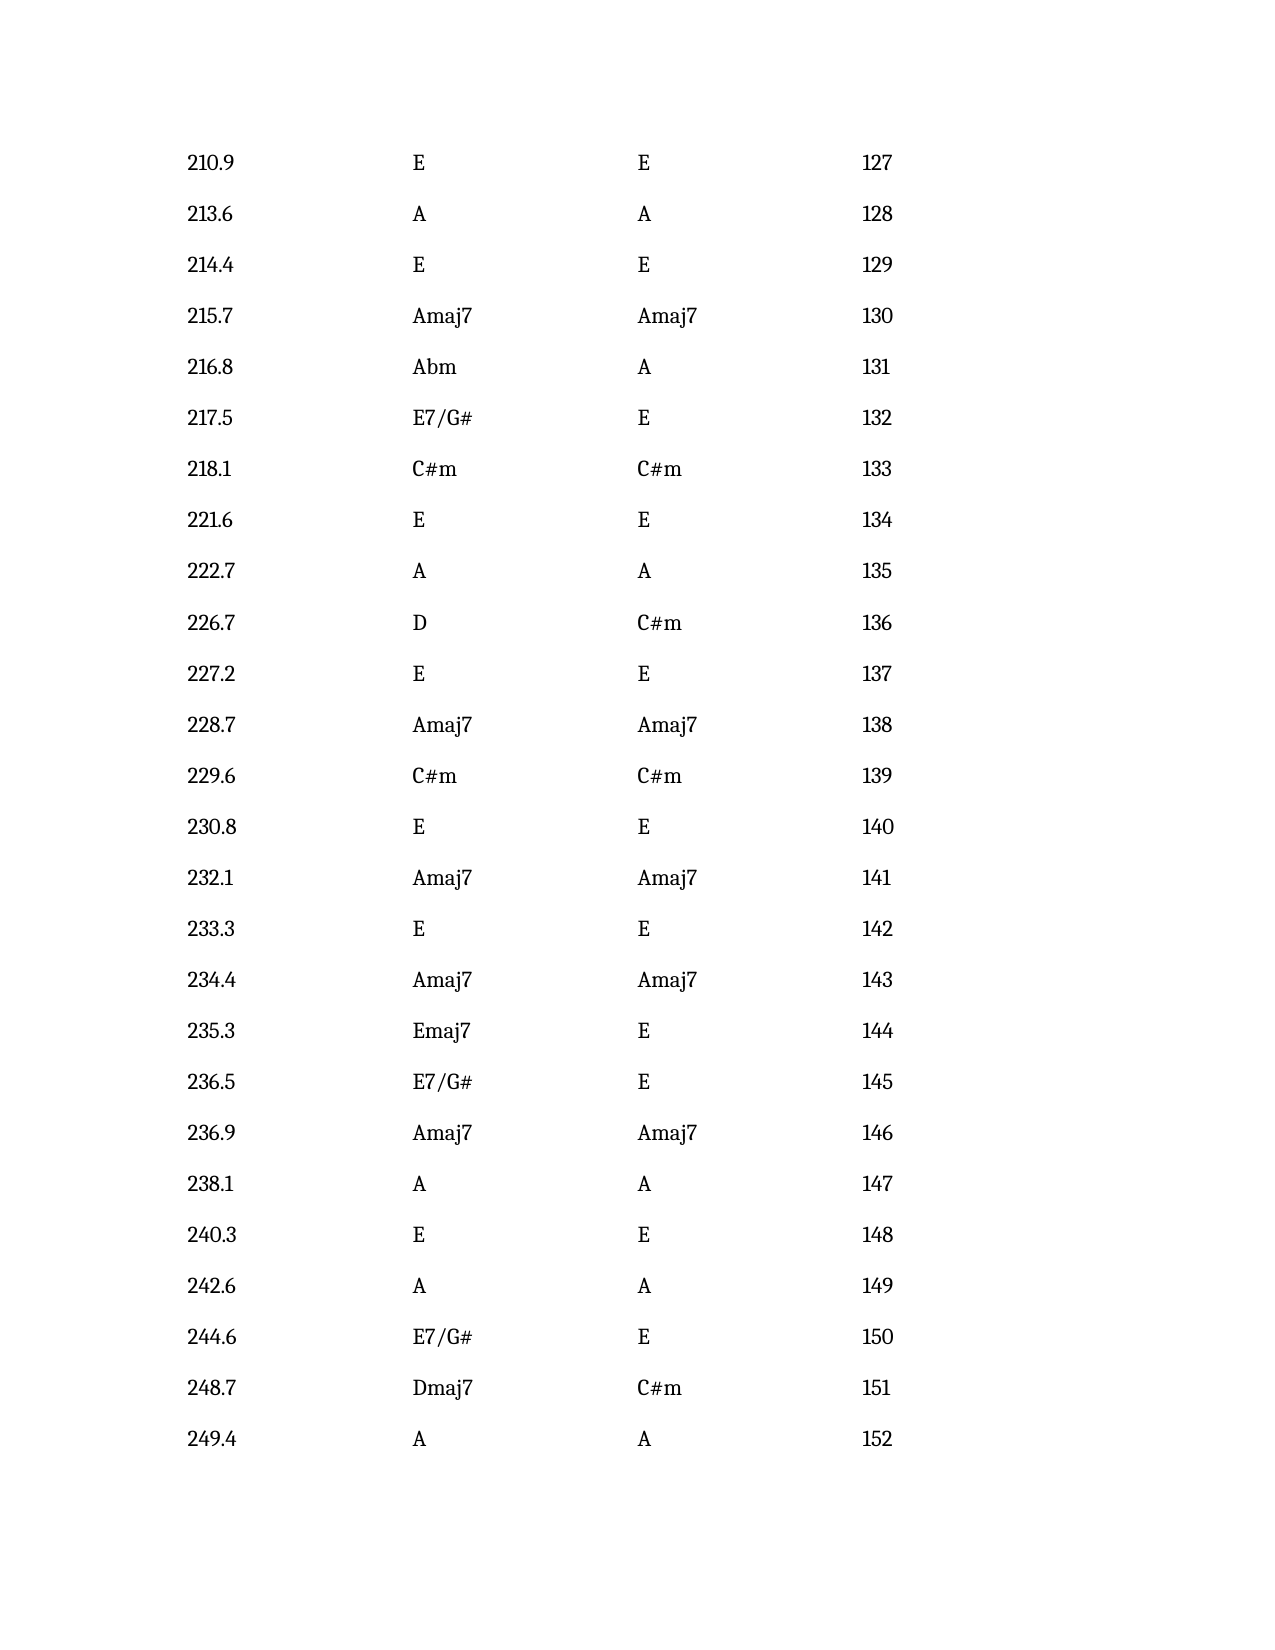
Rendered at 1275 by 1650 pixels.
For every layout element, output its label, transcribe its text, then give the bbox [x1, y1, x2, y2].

table_cell E [626, 252, 851, 303]
table_cell 216.8 [176, 354, 401, 405]
table_cell Amaj7 [401, 967, 626, 1018]
table_cell E [401, 150, 626, 201]
table_cell E [401, 814, 626, 864]
table_cell 141 [851, 865, 1076, 916]
table_cell 146 [851, 1120, 1076, 1171]
table_cell E [401, 252, 626, 303]
table_cell E [626, 1018, 851, 1069]
table_cell A [626, 1426, 851, 1477]
table_cell 229.6 [176, 763, 401, 813]
table_cell 240.3 [176, 1222, 401, 1273]
table_cell E [626, 507, 851, 558]
table_cell 238.1 [176, 1171, 401, 1222]
table_cell Emaj7 [401, 1018, 626, 1069]
table_cell A [401, 201, 626, 252]
table_cell 230.8 [176, 814, 401, 864]
table_cell 151 [851, 1375, 1076, 1426]
table_cell 221.6 [176, 507, 401, 558]
table_cell Amaj7 [626, 1120, 851, 1171]
table_cell 127 [851, 150, 1076, 201]
table_cell Amaj7 [401, 303, 626, 354]
table_cell 145 [851, 1069, 1076, 1120]
table_cell 144 [851, 1018, 1076, 1069]
table_cell E [626, 405, 851, 456]
table_cell 214.4 [176, 252, 401, 303]
table_cell 140 [851, 814, 1076, 864]
table_cell 234.4 [176, 967, 401, 1018]
table_cell 143 [851, 967, 1076, 1018]
table_cell 227.2 [176, 660, 401, 711]
table_cell 218.1 [176, 456, 401, 507]
table_cell E [626, 150, 851, 201]
table_cell E7/G# [401, 1324, 626, 1375]
table_cell D [401, 609, 626, 660]
table_cell E [401, 660, 626, 711]
table_cell C#m [401, 456, 626, 507]
table_cell E7/G# [401, 405, 626, 456]
table_cell 213.6 [176, 201, 401, 252]
table_cell A [626, 558, 851, 609]
table_cell C#m [401, 763, 626, 813]
table_cell C#m [626, 763, 851, 813]
table_cell 137 [851, 660, 1076, 711]
table_cell 128 [851, 201, 1076, 252]
table_cell 147 [851, 1171, 1076, 1222]
table_cell 131 [851, 354, 1076, 405]
table_cell E [401, 916, 626, 967]
table_cell 129 [851, 252, 1076, 303]
table_cell Amaj7 [401, 1120, 626, 1171]
table_cell Amaj7 [401, 711, 626, 762]
table_cell 149 [851, 1273, 1076, 1324]
table_cell 132 [851, 405, 1076, 456]
table_cell C#m [626, 1375, 851, 1426]
table_cell C#m [626, 609, 851, 660]
table_cell 142 [851, 916, 1076, 967]
table_cell 236.9 [176, 1120, 401, 1171]
table_cell Dmaj7 [401, 1375, 626, 1426]
table_cell A [626, 201, 851, 252]
table_cell Amaj7 [626, 711, 851, 762]
table_cell Amaj7 [626, 967, 851, 1018]
table_cell A [401, 558, 626, 609]
table_cell 130 [851, 303, 1076, 354]
table_cell E [626, 916, 851, 967]
table_cell 235.3 [176, 1018, 401, 1069]
table_cell A [401, 1171, 626, 1222]
table_cell 133 [851, 456, 1076, 507]
table_cell 138 [851, 711, 1076, 762]
table_cell Amaj7 [401, 865, 626, 916]
table_cell E [626, 660, 851, 711]
table_cell 244.6 [176, 1324, 401, 1375]
table_cell 152 [851, 1426, 1076, 1477]
table_cell Amaj7 [626, 865, 851, 916]
table_cell A [401, 1273, 626, 1324]
table_cell E [626, 1069, 851, 1120]
table_cell E [626, 1324, 851, 1375]
table_cell 150 [851, 1324, 1076, 1375]
table_cell E [401, 507, 626, 558]
table_cell Abm [401, 354, 626, 405]
table_cell A [626, 1171, 851, 1222]
table_cell E [626, 814, 851, 864]
table_cell 139 [851, 763, 1076, 813]
table_cell 232.1 [176, 865, 401, 916]
table_cell 210.9 [176, 150, 401, 201]
table_cell E7/G# [401, 1069, 626, 1120]
table_cell A [626, 354, 851, 405]
table_cell A [401, 1426, 626, 1477]
table_cell E [626, 1222, 851, 1273]
table_cell 148 [851, 1222, 1076, 1273]
table_cell 226.7 [176, 609, 401, 660]
table_cell 249.4 [176, 1426, 401, 1477]
table_cell Amaj7 [626, 303, 851, 354]
table_cell 135 [851, 558, 1076, 609]
table_cell E [401, 1222, 626, 1273]
table_cell 217.5 [176, 405, 401, 456]
table_cell C#m [626, 456, 851, 507]
table_cell 233.3 [176, 916, 401, 967]
table_cell 136 [851, 609, 1076, 660]
table_cell 228.7 [176, 711, 401, 762]
table_cell 134 [851, 507, 1076, 558]
table_cell 248.7 [176, 1375, 401, 1426]
table_cell 236.5 [176, 1069, 401, 1120]
table_cell 222.7 [176, 558, 401, 609]
table_cell 242.6 [176, 1273, 401, 1324]
table_cell 215.7 [176, 303, 401, 354]
table_cell A [626, 1273, 851, 1324]
